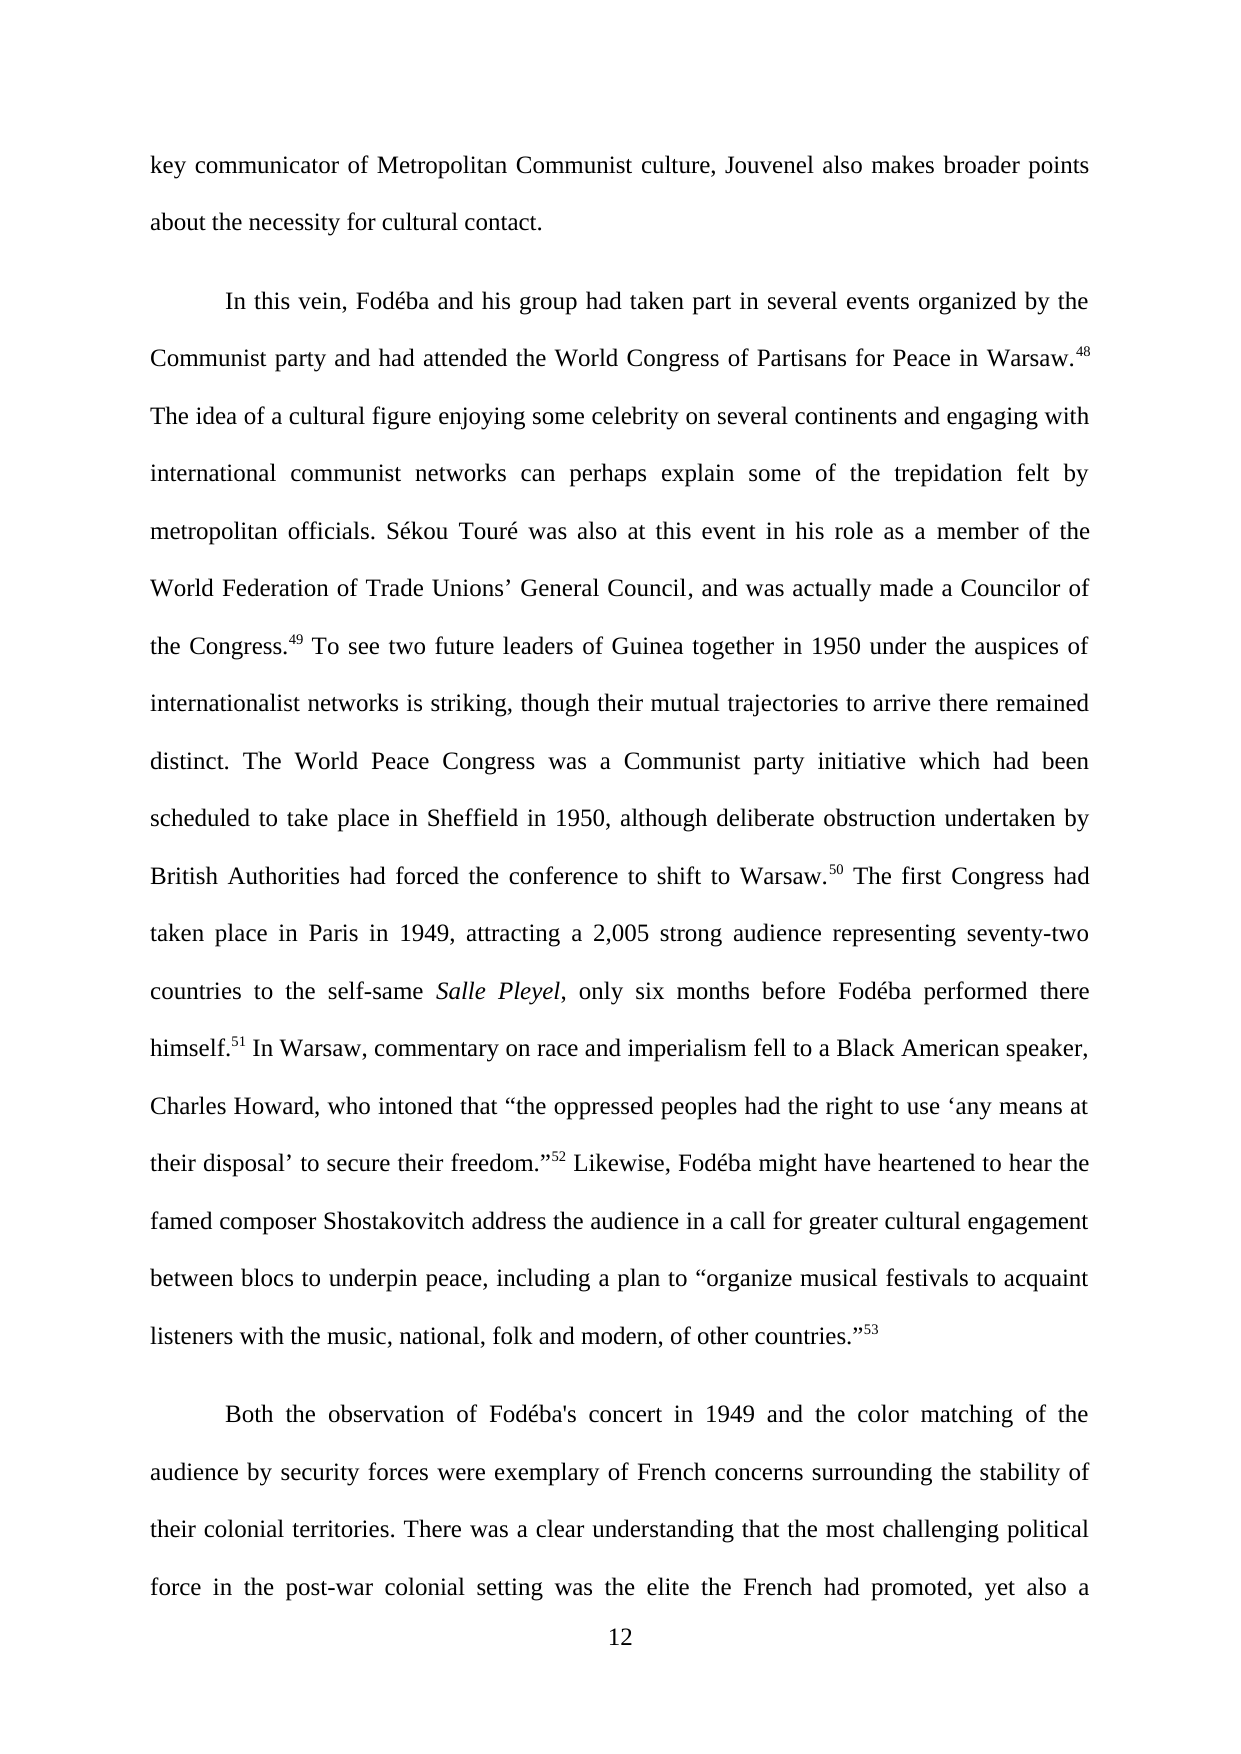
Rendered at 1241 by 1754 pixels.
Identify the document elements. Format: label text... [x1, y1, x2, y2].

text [150, 150, 1090, 236]
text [150, 1399, 1090, 1600]
text In this vein, Fodéba and his group had taken part in several events organized by the Communist party and had attended the World Congress of Partisans for Peace in Warsaw. The idea of a cultural figure enjoying some celebrity on several continents and engaging with international communist networks can perhaps explain some of the trepidation felt by metropolitan officials. Sékou Touré was also at this event in his role as a member of the World Federation of Trade Unions’ General Council, and was actually made a Councilor of the Congress. To see two future leaders of Guinea together in 1950 under the auspices of internationalist networks is striking, though their mutual trajectories to arrive there remained distinct. The World Peace Congress was a Communist party initiative which had been scheduled to take place in Sheffield in 1950, although deliberate obstruction undertaken by British Authorities had forced the conference to shift to Warsaw. The first Congress had taken place in Paris in 1949, attracting a 2,005 strong audience representing seventy-two countries to the self-same Salle Pleyel, only six months before Fodéba performed there himself. In Warsaw, commentary on race and imperialism fell to a Black American speaker, Charles Howard, who intoned that “the oppressed peoples had the right to use ‘any means at their disposal’ to secure their freedom.” Likewise, Fodéba might have heartened to hear the famed composer Shostakovitch address the audience in a call for greater cultural engagement between blocs to underpin peace, including a plan to “organize musical festivals to acquaint listeners with the music, national, folk and modern, of other countries.” [150, 286, 1090, 1349]
